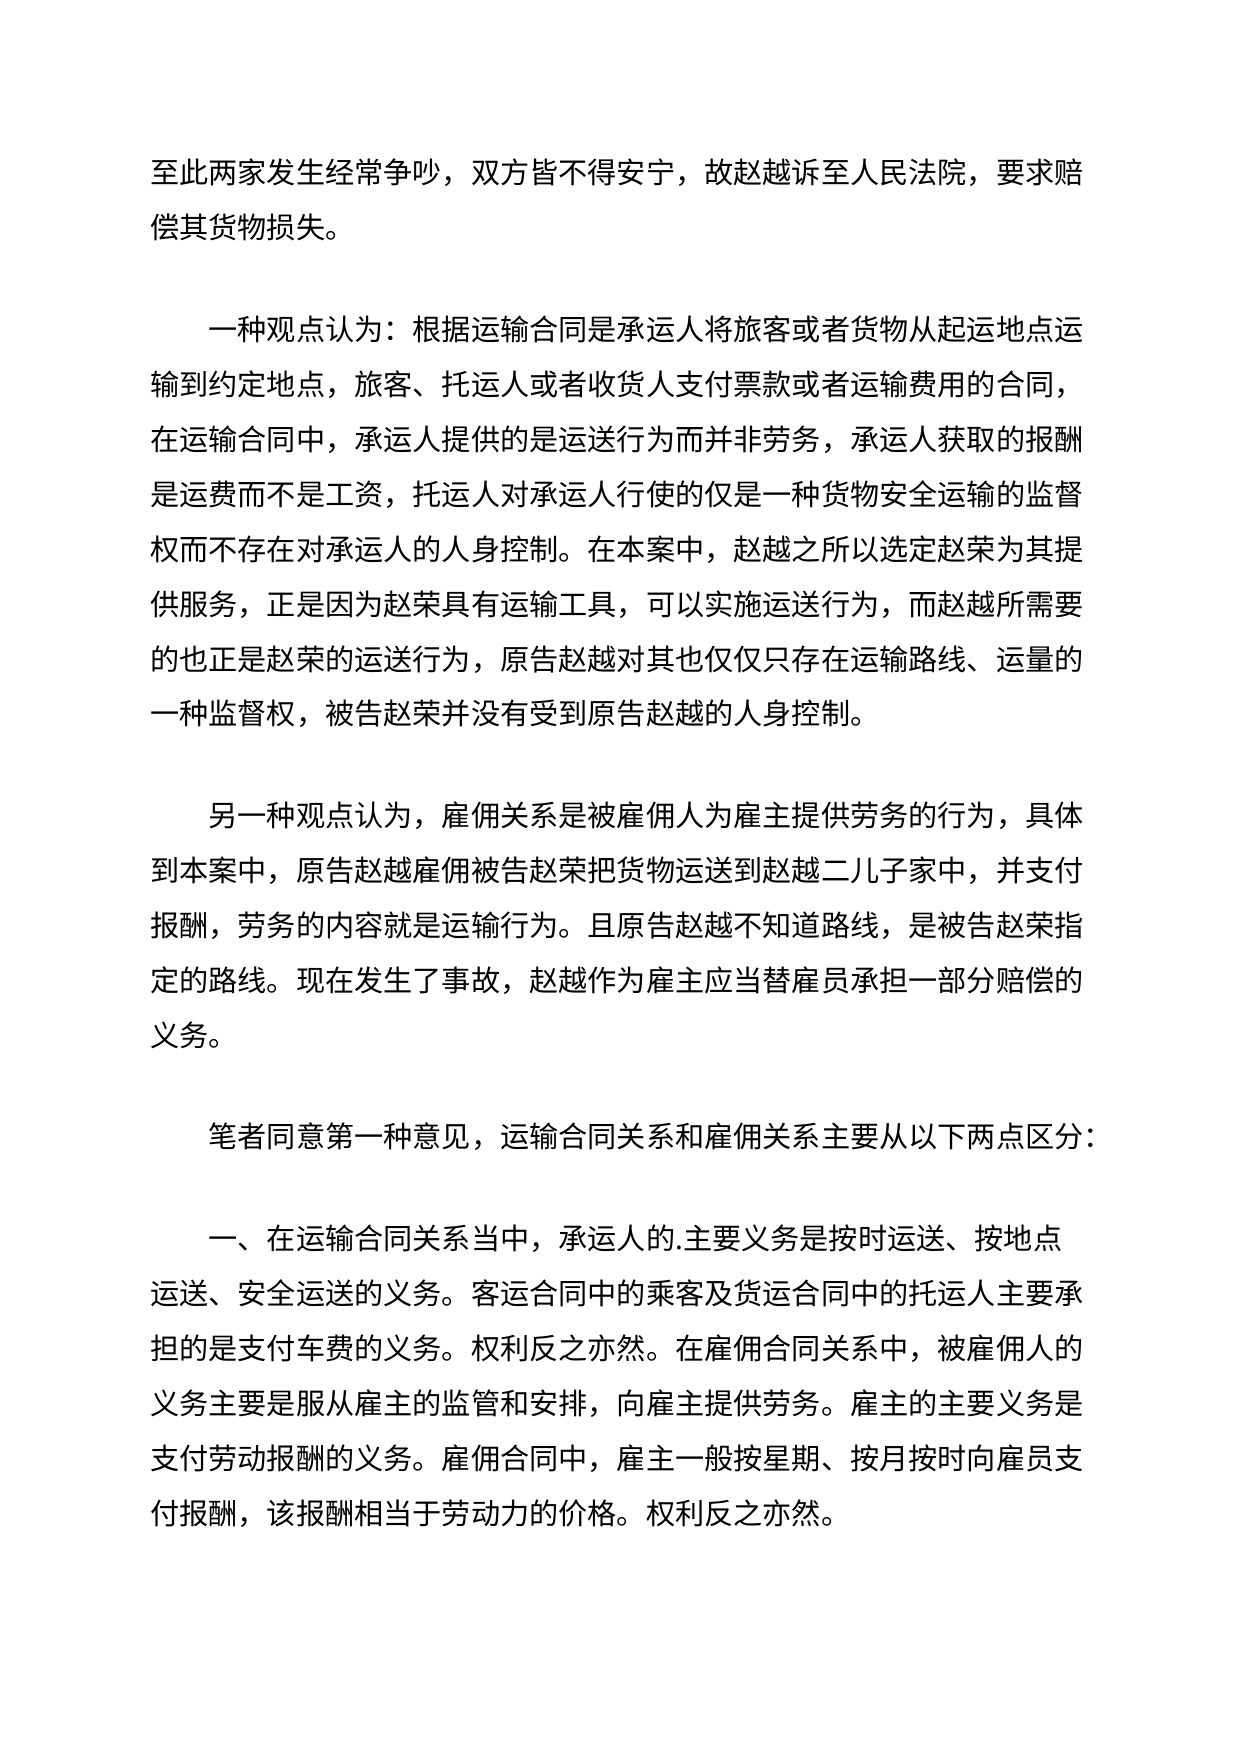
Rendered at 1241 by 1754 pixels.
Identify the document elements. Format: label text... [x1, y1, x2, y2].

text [150, 150, 1090, 247]
text 另一种观点认为，雇佣关系是被雇佣人为雇主提供劳务的行为，具体到本案中，原告赵越雇佣被告赵荣把货物运送到赵越二儿子家中，并支付报酬，劳务的内容就是运输行为。且原告赵越不知道路线，是被告赵荣指定的路线。现在发生了事故，赵越作为雇主应当替雇员承担一部分赔偿的义务。 [150, 793, 1090, 1054]
text 笔者同意第一种意见，运输合同关系和雇佣关系主要从以下两点区分： [150, 1114, 1090, 1156]
text 一种观点认为：根据运输合同是承运人将旅客或者货物从起运地点运输到约定地点，旅客、托运人或者收货人支付票款或者运输费用的合同，在运输合同中，承运人提供的是运送行为而并非劳务，承运人获取的报酬是运费而不是工资，托运人对承运人行使的仅是一种货物安全运输的监督权而不存在对承运人的人身控制。在本案中，赵越之所以选定赵荣为其提供服务，正是因为赵荣具有运输工具，可以实施运送行为，而赵越所需要的也正是赵荣的运送行为，原告赵越对其也仅仅只存在运输路线、运量的一种监督权，被告赵荣并没有受到原告赵越的人身控制。 [150, 307, 1090, 733]
text 一、在运输合同关系当中，承运人的.主要义务是按时运送、按地点运送、安全运送的义务。客运合同中的乘客及货运合同中的托运人主要承担的是支付车费的义务。权利反之亦然。在雇佣合同关系中，被雇佣人的义务主要是服从雇主的监管和安排，向雇主提供劳务。雇主的主要义务是支付劳动报酬的义务。雇佣合同中，雇主一般按星期、按月按时向雇员支付报酬，该报酬相当于劳动力的价格。权利反之亦然。 [150, 1216, 1090, 1533]
